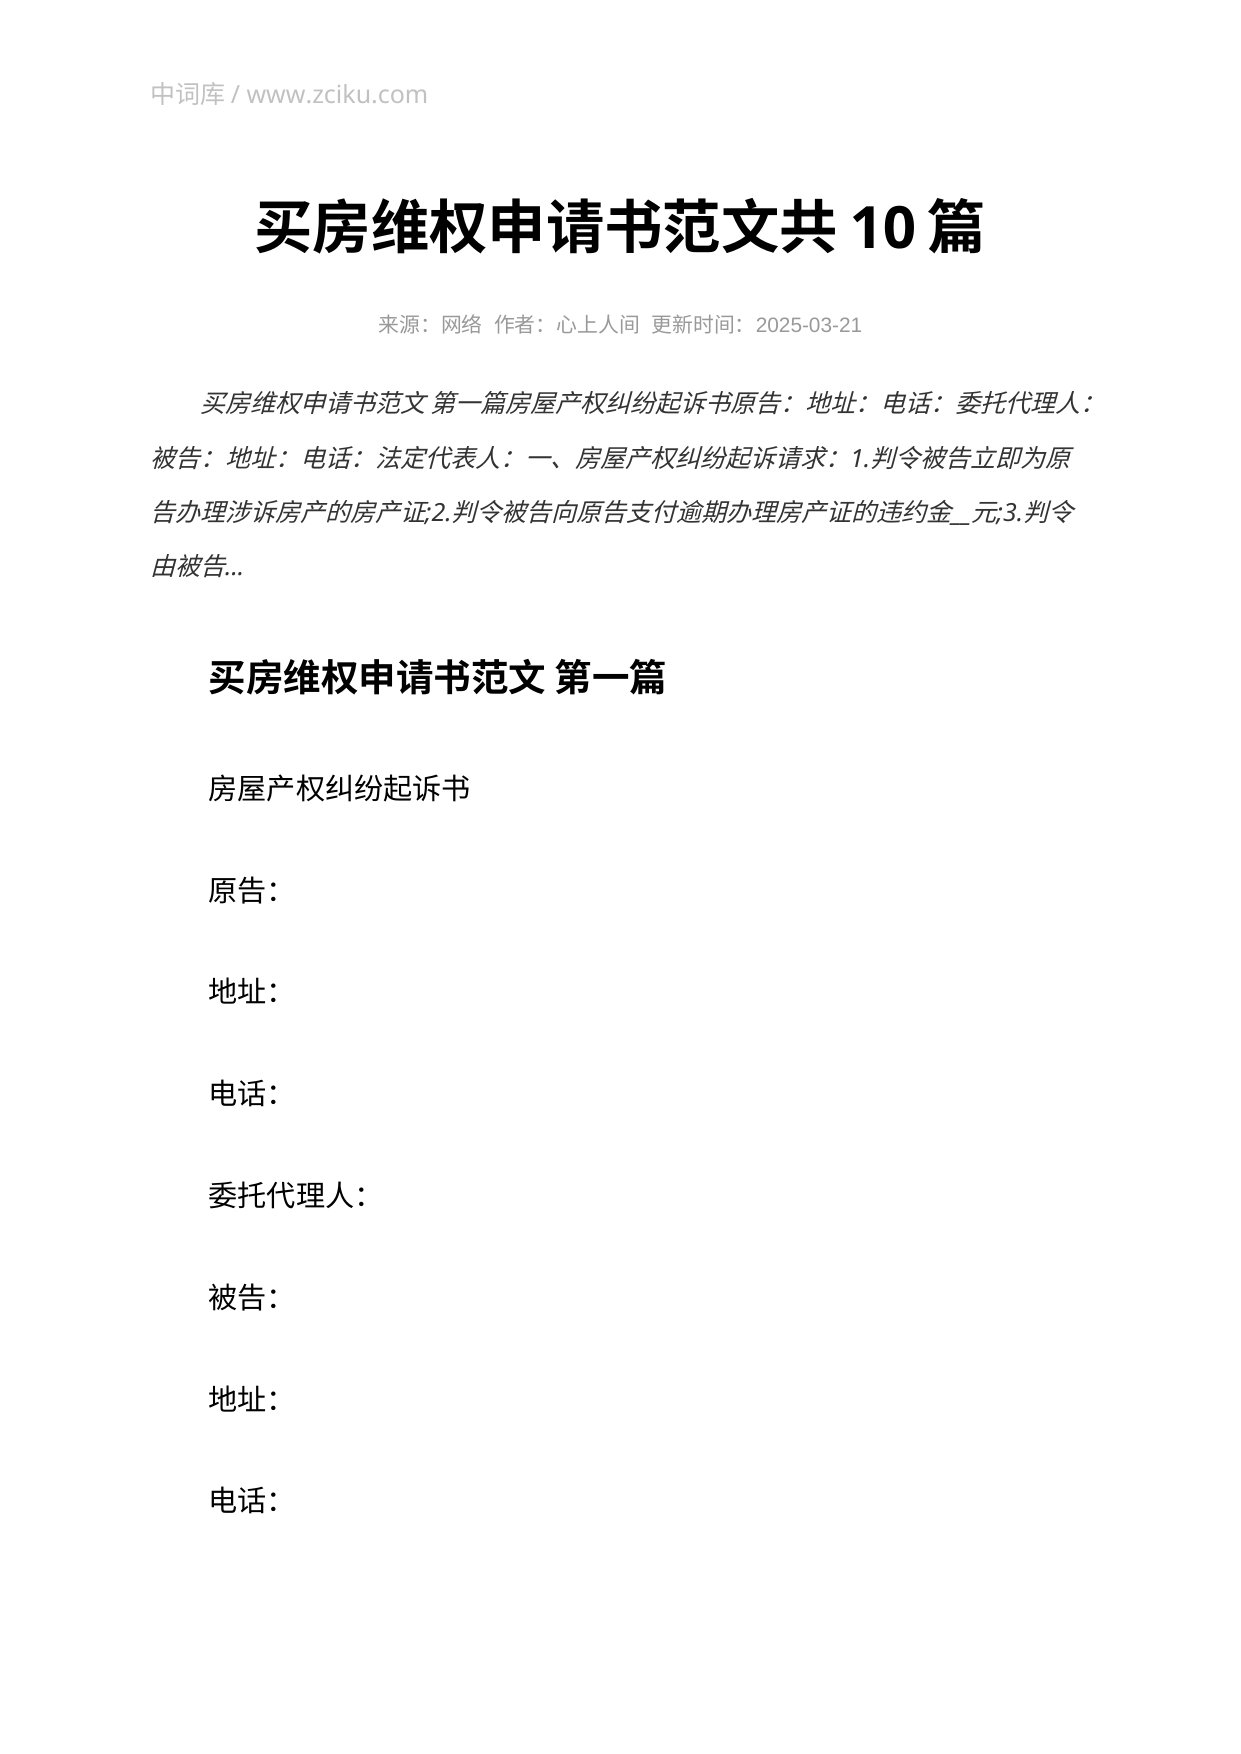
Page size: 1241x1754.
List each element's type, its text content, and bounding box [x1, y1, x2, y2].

subtitle 买房维权申请书范文共10篇 [150, 181, 1090, 266]
text 电话： [150, 1071, 1090, 1113]
text 地址： [150, 969, 1090, 1011]
text 房屋产权纠纷起诉书 [150, 766, 1090, 808]
text 来源：网络 作者：心上人间 更新时间：2025-03-21 [150, 313, 1090, 337]
text 被告： [150, 1274, 1090, 1317]
text 原告： [150, 867, 1090, 909]
text 委托代理人： [150, 1173, 1090, 1215]
text 买房维权申请书范文 第一篇房屋产权纠纷起诉书原告：地址：电话：委托代理人：被告：地址：电话：法定代表人：一、房屋产权纠纷起诉请求：1.判令被告立即为原告办理涉诉房产的房产证;2.判令被告向原告支付逾期办理房产证的违约金__元;3.判令由被告... [150, 384, 1090, 583]
text 电话： [150, 1478, 1090, 1520]
text 地址： [150, 1376, 1090, 1418]
text 买房维权申请书范文 第一篇 [150, 648, 1090, 702]
